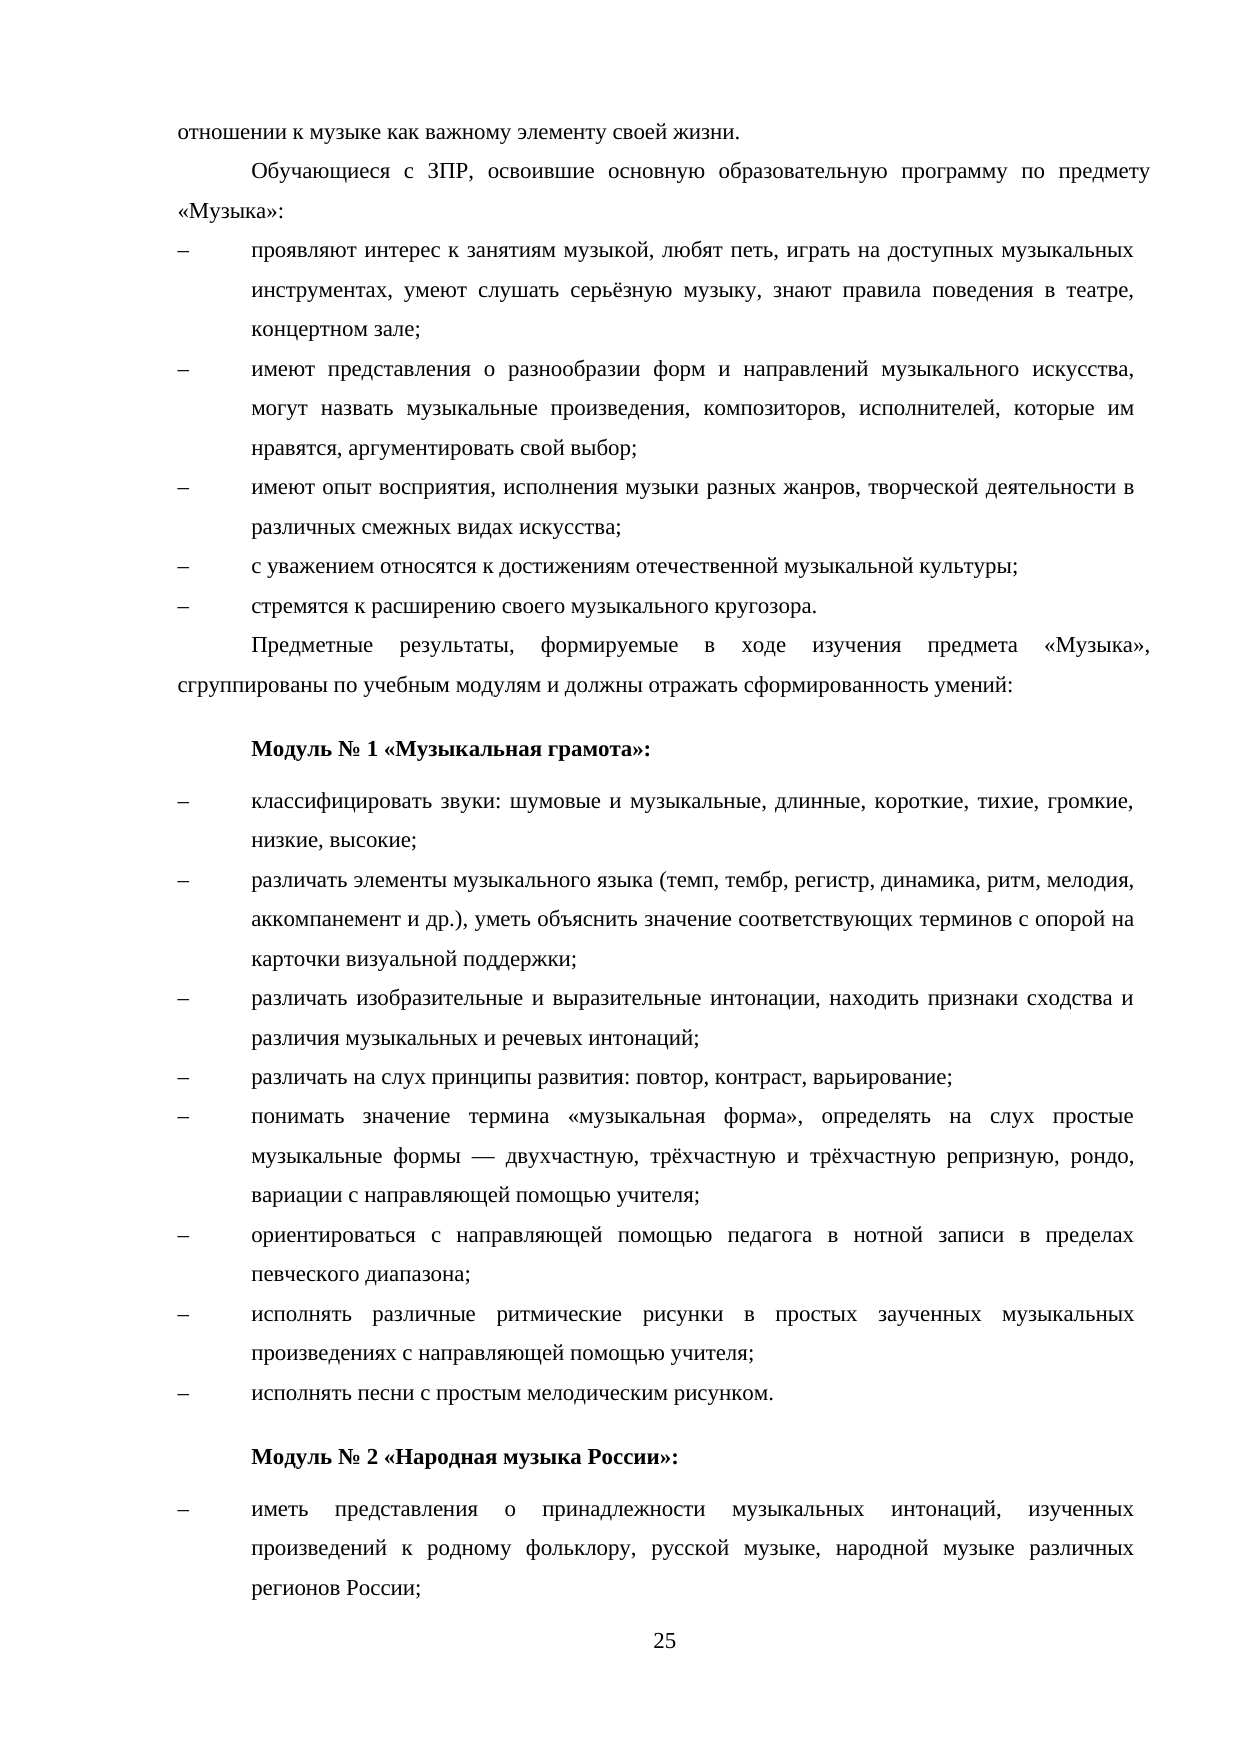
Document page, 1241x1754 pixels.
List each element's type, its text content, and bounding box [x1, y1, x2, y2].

list иметь представления о принадлежности музыкальных интонаций, изученных произведений к родному фольклору, русской музыке, народной музыке различных регионов России; [177, 1495, 1136, 1600]
list понимать значение термина «музыкальная форма», определять на слух простые музыкальные формы — двухчастную, трёхчастную и трёхчастную репризную, рондо, вариации с направляющей помощью учителя; [177, 1102, 1136, 1208]
list проявляют интерес к занятиям музыкой, любят петь, играть на доступных музыкальных инструментах, умеют слушать серьёзную музыку, знают правила поведения в театре, концертном зале; [177, 237, 1136, 342]
list различать элементы музыкального языка (темп, тембр, регистр, динамика, ритм, мелодия, аккомпанемент и др.), уметь объяснить значение соответствующих терминов с опорой на карточки визуальной поддержки; [177, 866, 1136, 971]
list исполнять песни с простым мелодическим рисунком. [177, 1379, 1136, 1405]
subtitle Модуль № 1 «Музыкальная грамота»: [251, 735, 1152, 762]
text Обучающиеся с ЗПР, освоившие основную образовательную программу по предмету «Музыка»: [177, 158, 1152, 223]
subtitle Модуль № 2 «Народная музыка России»: [251, 1443, 1152, 1470]
list с уважением относятся к достижениям отечественной музыкальной культуры; [177, 552, 1136, 579]
list ориентироваться с направляющей помощью педагога в нотной записи в пределах певческого диапазона; [177, 1221, 1136, 1287]
text Предметные результаты, формируемые в ходе изучения предмета «Музыка», сгруппированы по учебным модулям и должны отражать сформированность умений: [177, 631, 1152, 697]
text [177, 118, 1152, 144]
list имеют представления о разнообразии форм и направлений музыкального искусства, могут назвать музыкальные произведения, композиторов, исполнителей, которые им нравятся, аргументировать свой выбор; [177, 355, 1136, 460]
list стремятся к расширению своего музыкального кругозора. [177, 592, 1136, 618]
list классифицировать звуки: шумовые и музыкальные, длинные, короткие, тихие, громкие, низкие, высокие; [177, 787, 1136, 852]
list имеют опыт восприятия, исполнения музыки разных жанров, творческой деятельности в различных смежных видах искусства; [177, 473, 1136, 539]
list различать на слух принципы развития: повтор, контраст, варьирование; [177, 1063, 1136, 1089]
list исполнять различные ритмические рисунки в простых заученных музыкальных произведениях с направляющей помощью учителя; [177, 1300, 1136, 1366]
list различать изобразительные и выразительные интонации, находить признаки сходства и различия музыкальных и речевых интонаций; [177, 984, 1136, 1050]
